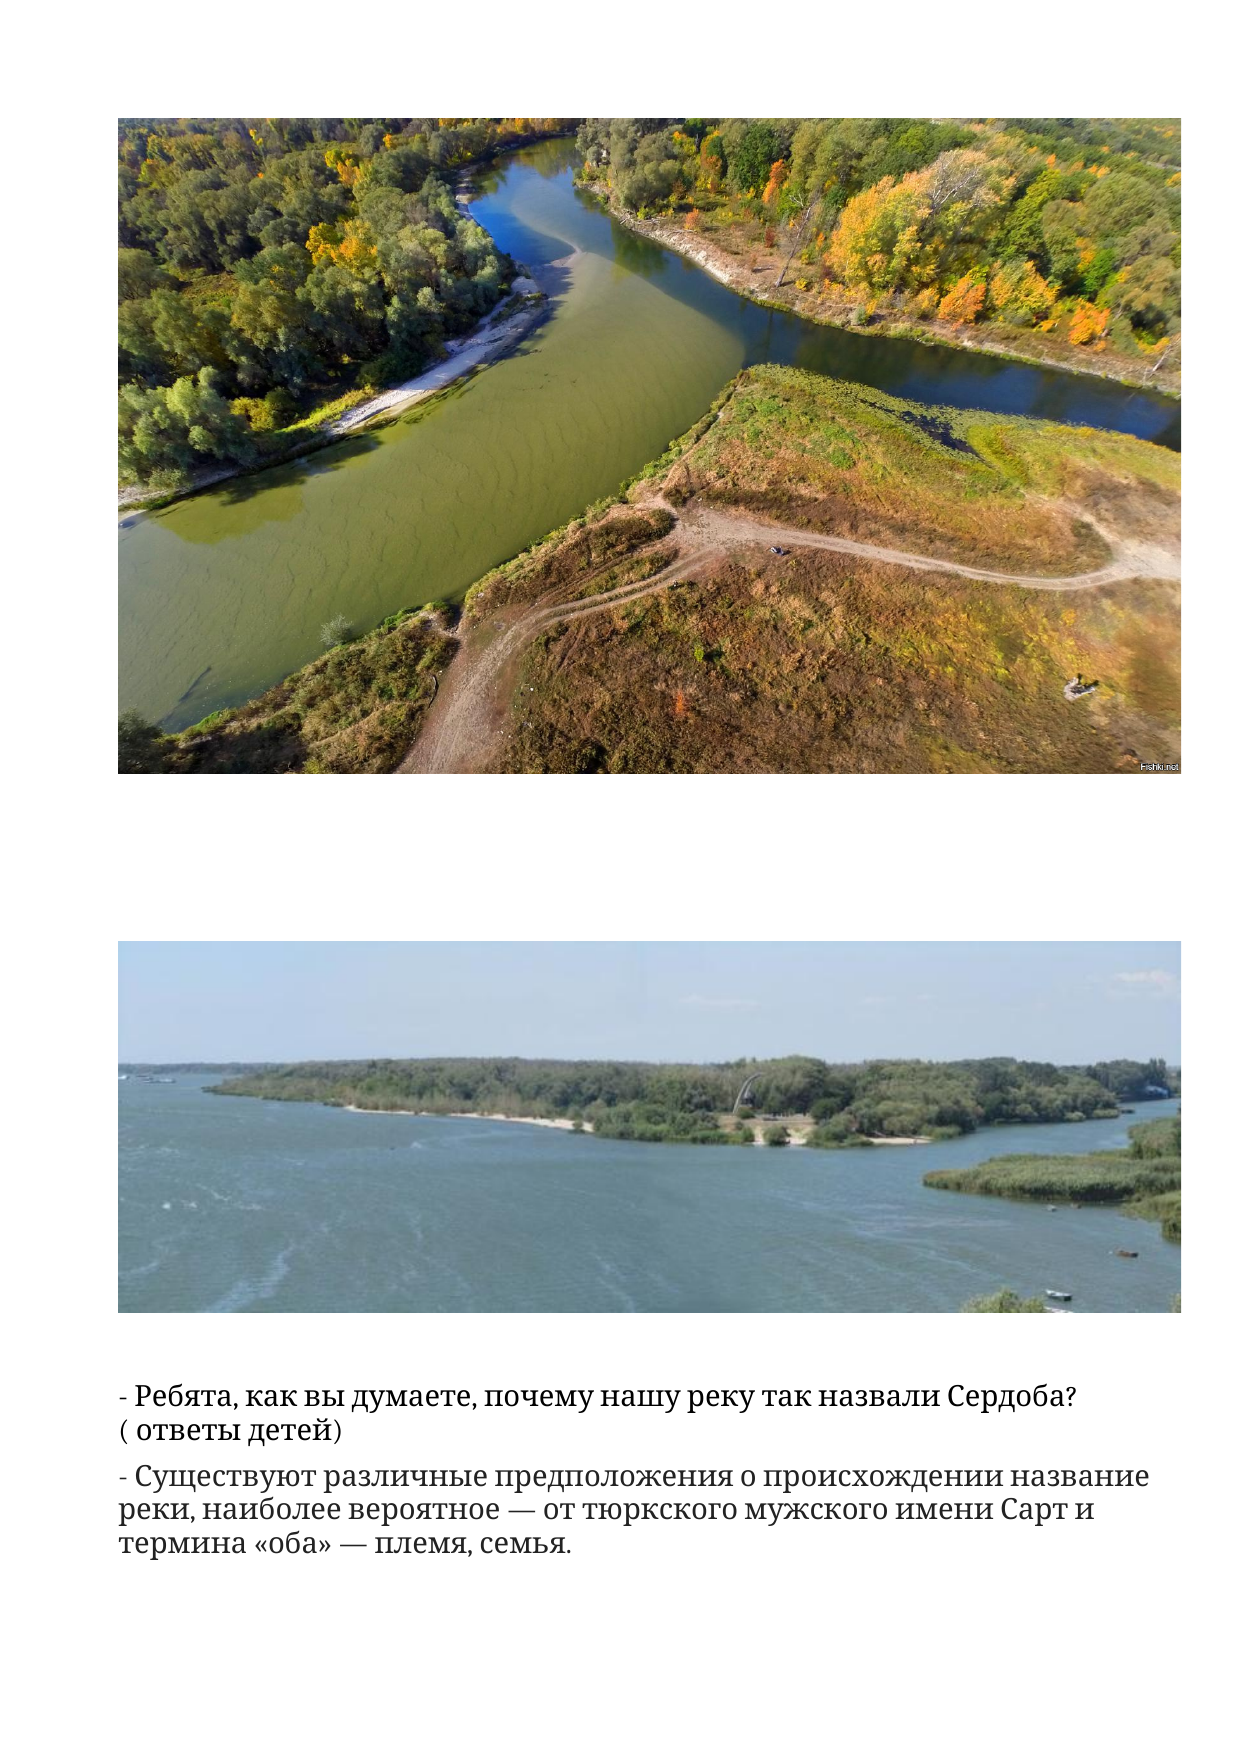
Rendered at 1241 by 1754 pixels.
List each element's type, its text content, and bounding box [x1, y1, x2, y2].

picture [118, 941, 1182, 1313]
picture [118, 118, 1182, 774]
text - Существуют различные предположения о происхождении название реки, наиболее вероятное — от тюркского мужского имени Сарт и термина «оба» — племя, семья. [118, 1460, 1152, 1560]
text - Ребята, как вы думаете, почему нашу реку так назвали Сердоба? ( ответы детей) [118, 1380, 1152, 1447]
